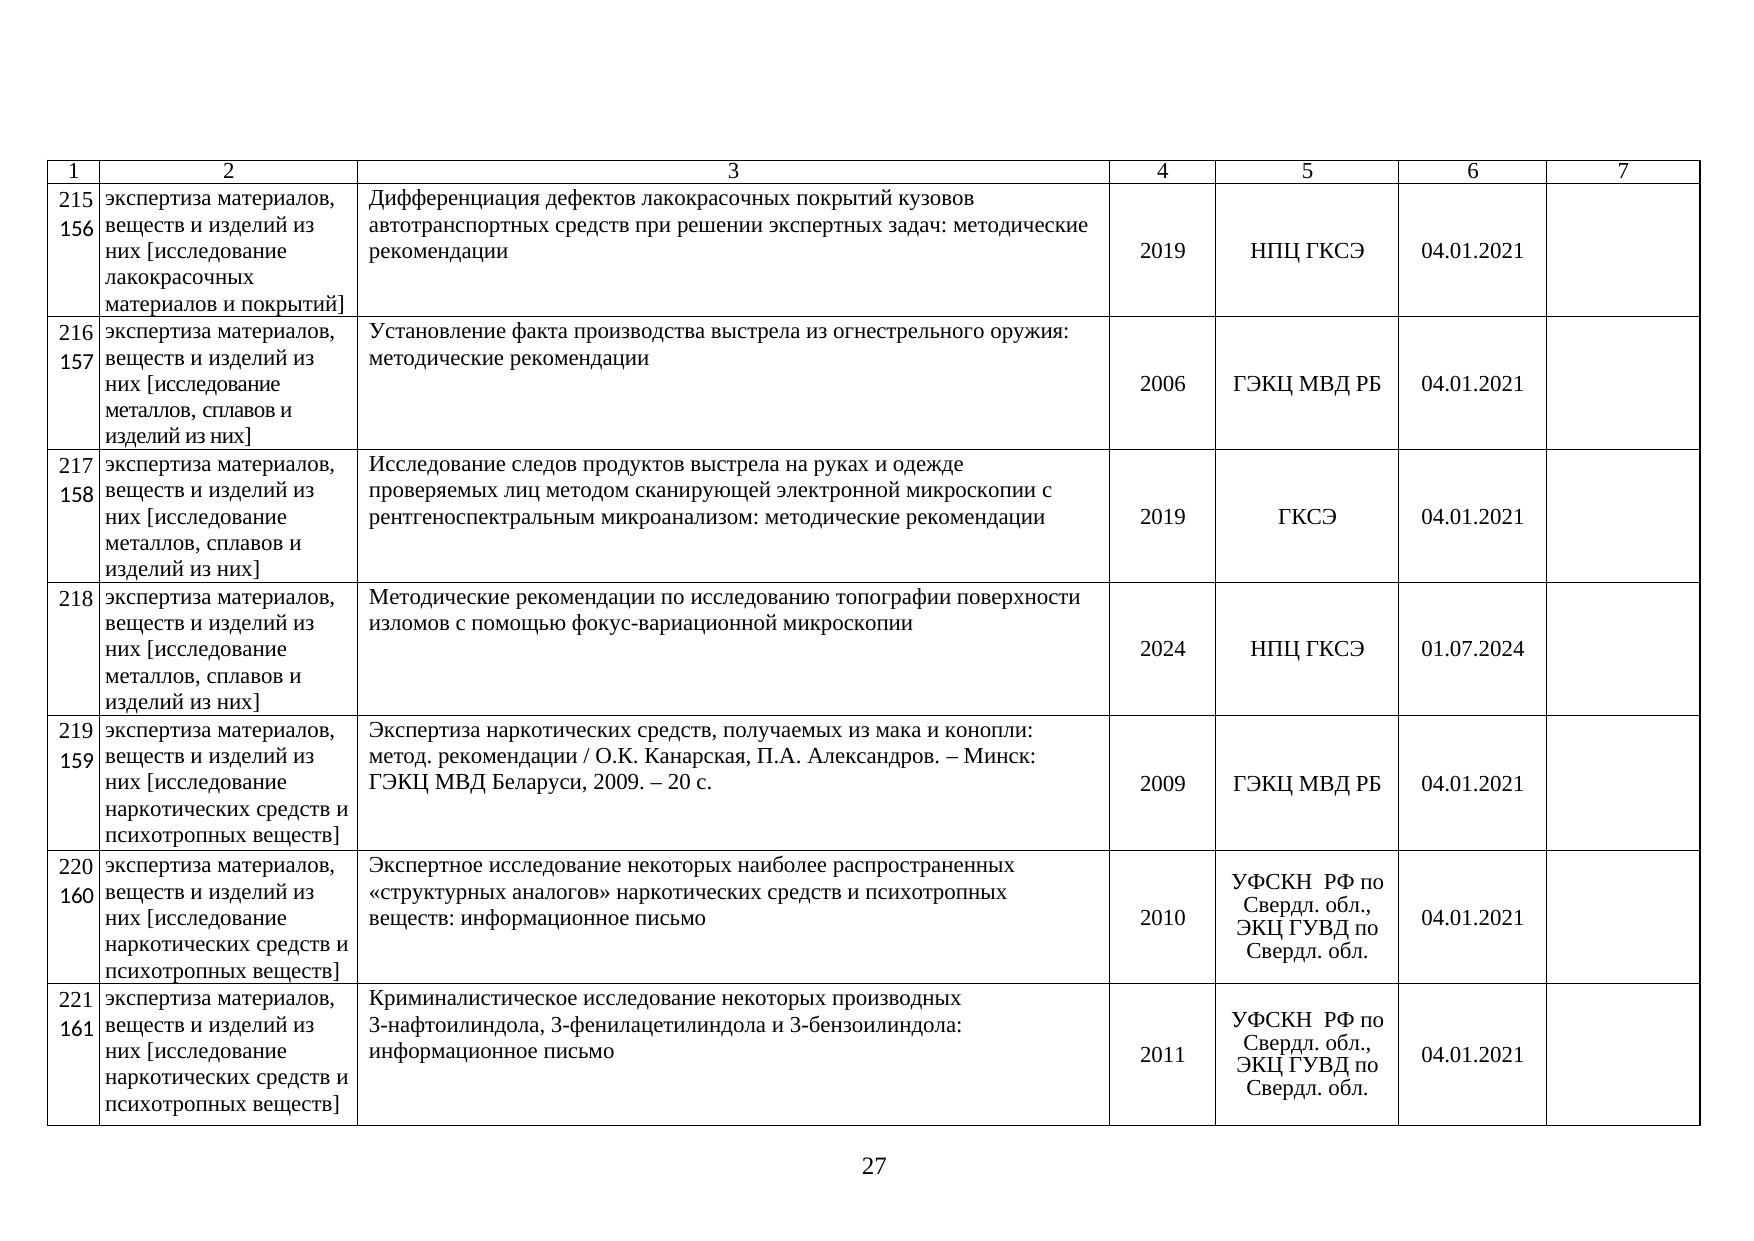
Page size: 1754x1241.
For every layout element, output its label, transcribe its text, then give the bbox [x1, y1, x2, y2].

table_cell 04.01.2021 [1399, 984, 1546, 1125]
table_cell [1547, 317, 1699, 449]
table_cell 04.01.2021 [1399, 450, 1546, 582]
table_cell 160 [48, 851, 99, 983]
table_header 1 [48, 161, 99, 183]
table_cell 157 [48, 317, 99, 449]
table_cell экспертиза материалов, веществ и изделий из них [исследование металлов, сплавов и изделий из них] [100, 450, 357, 582]
table_cell 04.01.2021 [1399, 716, 1546, 850]
table_cell Криминалистическое исследование некоторых производных 3-нафтоилиндола, 3-фенилацетилиндола и 3-бензоилиндола: информационное письмо [358, 984, 1109, 1125]
table_cell [1547, 851, 1699, 983]
table_cell 04.01.2021 [1399, 184, 1546, 316]
table_cell 04.01.2021 [1399, 317, 1546, 449]
table_header 7 [1547, 161, 1699, 183]
table_header 5 [1216, 161, 1398, 183]
table_header 2 [100, 161, 357, 183]
table_cell Методические рекомендации по исследованию топографии поверхности изломов с помощью фокус-вариационной микроскопии [358, 583, 1109, 714]
table_cell Экспертное исследование некоторых наиболее распространенных «структурных аналогов» наркотических средств и психотропных веществ: информационное письмо [358, 851, 1109, 983]
table_cell 04.01.2021 [1399, 851, 1546, 983]
table_cell ГКСЭ [1216, 450, 1398, 582]
table_cell 161 [48, 984, 99, 1125]
table_cell Исследование следов продуктов выстрела на руках и одежде проверяемых лиц методом сканирующей электронной микроскопии с рентгеноспектральным микроанализом: методические рекомендации [358, 450, 1109, 582]
table_cell 2024 [1110, 583, 1215, 714]
table_cell ГЭКЦ МВД РБ [1216, 317, 1398, 449]
table_header 4 [1110, 161, 1215, 183]
table_cell 2009 [1110, 716, 1215, 850]
table_cell [48, 583, 99, 714]
table_header 6 [1399, 161, 1546, 183]
table_cell ГЭКЦ МВД РБ [1216, 716, 1398, 850]
table_cell Установление факта производства выстрела из огнестрельного оружия: методические рекомендации [358, 317, 1109, 449]
table_cell НПЦ ГКСЭ [1216, 583, 1398, 714]
table_cell 159 [48, 716, 99, 850]
table_cell УФСКН РФ по Свердл. обл., ЭКЦ ГУВД по Свердл. обл. [1216, 851, 1398, 983]
table_cell [1547, 450, 1699, 582]
table_cell 2019 [1110, 184, 1215, 316]
table_cell экспертиза материалов, веществ и изделий из них [исследование металлов, сплавов и изделий из них] [100, 317, 357, 449]
table_cell [1547, 984, 1699, 1125]
table_cell 2011 [1110, 984, 1215, 1125]
table_cell 158 [48, 450, 99, 582]
table_cell Дифференциация дефектов лакокрасочных покрытий кузовов автотранспортных средств при решении экспертных задач: методические рекомендации [358, 184, 1109, 316]
table_cell 2006 [1110, 317, 1215, 449]
table_cell 01.07.2024 [1399, 583, 1546, 714]
table_cell [1547, 583, 1699, 714]
table_cell Экспертиза наркотических средств, получаемых из мака и конопли: метод. рекомендации / О.К. Канарская, П.А. Александров. – Минск: ГЭКЦ МВД Беларуси, 2009. – 20 с. [358, 716, 1109, 850]
table_cell НПЦ ГКСЭ [1216, 184, 1398, 316]
table_cell [1547, 716, 1699, 850]
table_cell 2010 [1110, 851, 1215, 983]
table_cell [100, 184, 357, 316]
table_cell 2019 [1110, 450, 1215, 582]
table_cell экспертиза материалов, веществ и изделий из них [исследование металлов, сплавов и изделий из них] [100, 583, 357, 714]
table_header 3 [358, 161, 1109, 183]
table_cell [1547, 184, 1699, 316]
table_cell 156 [48, 184, 99, 316]
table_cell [100, 984, 357, 1125]
table_cell экспертиза материалов, веществ и изделий из них [исследование наркотических средств и психотропных веществ] [100, 716, 357, 850]
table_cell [1216, 984, 1398, 1125]
table_cell экспертиза материалов, веществ и изделий из них [исследование наркотических средств и психотропных веществ] [100, 851, 357, 983]
